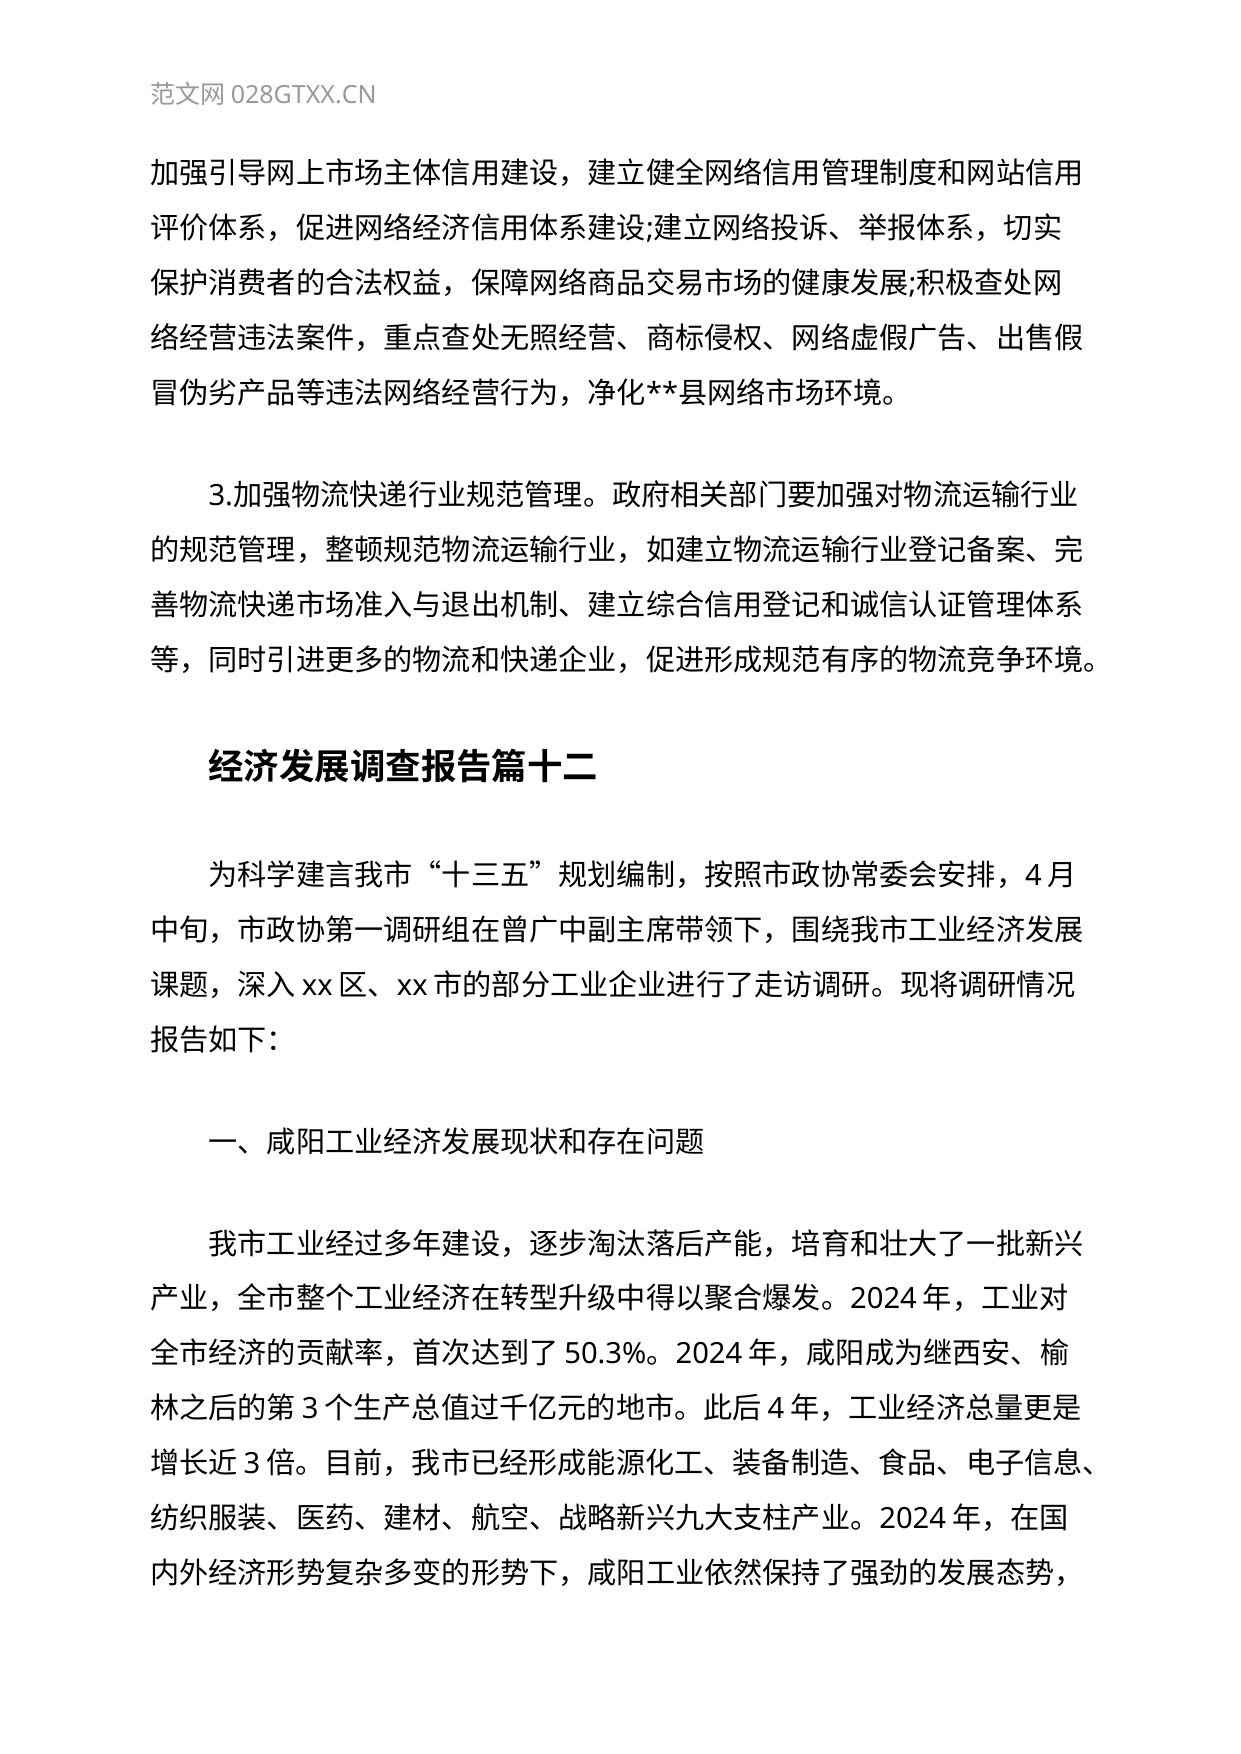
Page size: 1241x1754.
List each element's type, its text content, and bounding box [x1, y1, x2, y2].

text 3.加强物流快递行业规范管理。政府相关部门要加强对物流运输行业的规范管理，整顿规范物流运输行业，如建立物流运输行业登记备案、完善物流快递市场准入与退出机制、建立综合信用登记和诚信认证管理体系等，同时引进更多的物流和快递企业，促进形成规范有序的物流竞争环境。 [150, 472, 1090, 679]
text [150, 150, 1090, 412]
text 为科学建言我市“十三五”规划编制，按照市政协常委会安排，4月中旬，市政协第一调研组在曾广中副主席带领下，围绕我市工业经济发展课题，深入xx区、xx市的部分工业企业进行了走访调研。现将调研情况报告如下： [150, 852, 1090, 1059]
text 一、咸阳工业经济发展现状和存在问题 [150, 1118, 1090, 1161]
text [150, 1220, 1090, 1592]
text 经济发展调查报告篇十二 [150, 738, 1090, 789]
